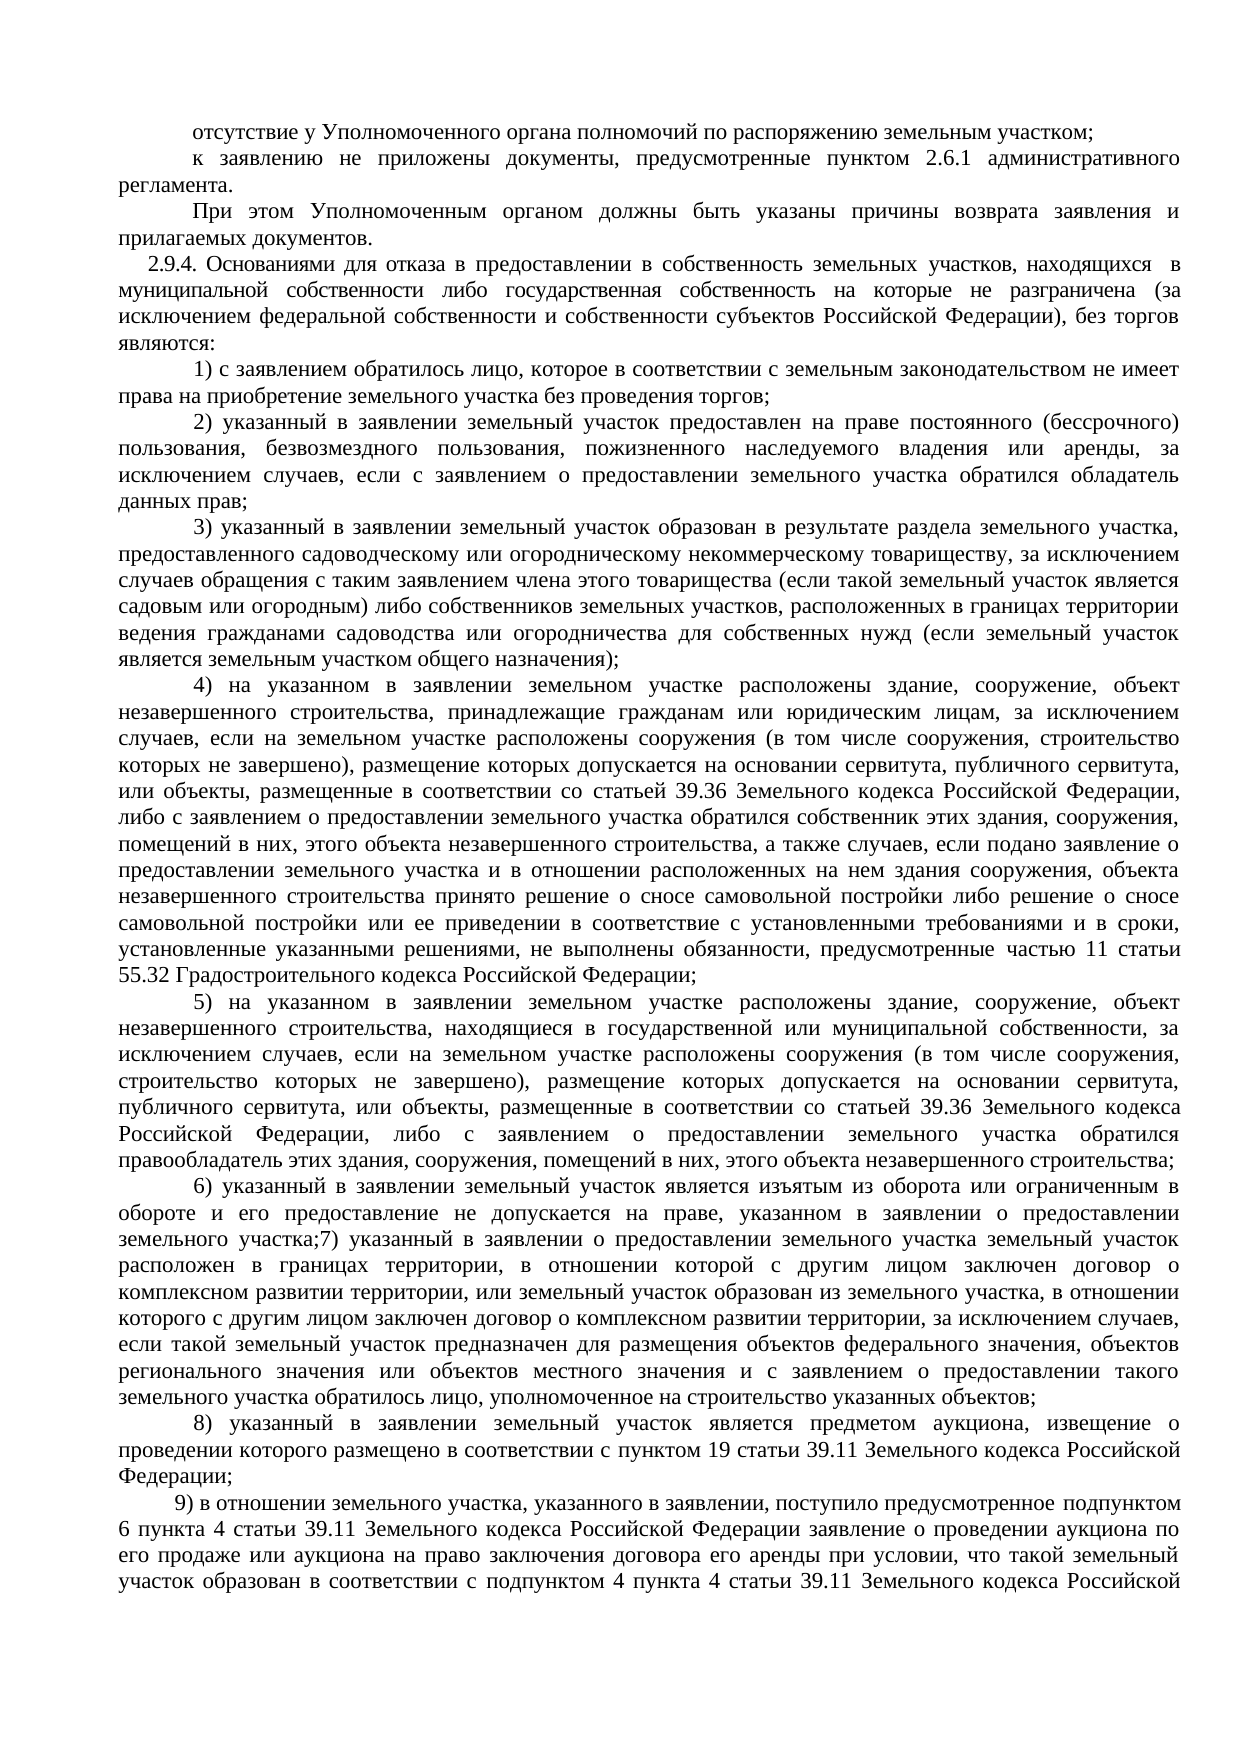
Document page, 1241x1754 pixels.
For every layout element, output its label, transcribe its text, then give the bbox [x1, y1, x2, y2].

text 5) на указанном в заявлении земельном участке расположены здание, сооружение, объект незавершенного строительства, находящиеся в государственной или муниципальной собственности, за исключением случаев, если на земельном участке расположены сооружения (в том числе сооружения, строительство которых не завершено), размещение которых допускается на основании сервитута, публичного сервитута, или объекты, размещенные в соответствии со статьей 39.36 Земельного кодекса Российской Федерации, либо с заявлением о предоставлении земельного участка обратился правообладатель этих здания, сооружения, помещений в них, этого объекта незавершенного строительства; [118, 988, 1181, 1172]
text 8) указанный в заявлении земельный участок является предметом аукциона, извещение о проведении которого размещено в соответствии с пунктом 19 статьи 39.11 Земельного кодекса Российской Федерации; [118, 1409, 1181, 1488]
text к заявлению не приложены документы, предусмотренные пунктом 2.6.1 административного регламента. [118, 144, 1181, 197]
text 2) указанный в заявлении земельный участок предоставлен на праве постоянного (бессрочного) пользования, безвозмездного пользования, пожизненного наследуемого владения или аренды, за исключением случаев, если с заявлением о предоставлении земельного участка обратился обладатель данных прав; [118, 408, 1181, 513]
text При этом Уполномоченным органом должны быть указаны причины возврата заявления и прилагаемых документов. [118, 197, 1181, 250]
text 6) указанный в заявлении земельный участок является изъятым из оборота или ограниченным в обороте и его предоставление не допускается на праве, указанном в заявлении о предоставлении земельного участка;7) указанный в заявлении о предоставлении земельного участка земельный участок расположен в границах территории, в отношении которой с другим лицом заключен договор о комплексном развитии территории, или земельный участок образован из земельного участка, в отношении которого с другим лицом заключен договор о комплексном развитии территории, за исключением случаев, если такой земельный участок предназначен для размещения объектов федерального значения, объектов регионального значения или объектов местного значения и с заявлением о предоставлении такого земельного участка обратилось лицо, уполномоченное на строительство указанных объектов; [118, 1172, 1181, 1409]
text 4) на указанном в заявлении земельном участке расположены здание, сооружение, объект незавершенного строительства, принадлежащие гражданам или юридическим лицам, за исключением случаев, если на земельном участке расположены сооружения (в том числе сооружения, строительство которых не завершено), размещение которых допускается на основании сервитута, публичного сервитута, или объекты, размещенные в соответствии со статьей 39.36 Земельного кодекса Российской Федерации, либо с заявлением о предоставлении земельного участка обратился собственник этих здания, сооружения, помещений в них, этого объекта незавершенного строительства, а также случаев, если подано заявление о предоставлении земельного участка и в отношении расположенных на нем здания сооружения, объекта незавершенного строительства принято решение о сносе самовольной постройки либо решение о сносе самовольной постройки или ее приведении в соответствие с установленными требованиями и в сроки, установленные указанными решениями, не выполнены обязанности, предусмотренные частью 11 статьи 55.32 Градостроительного кодекса Российской Федерации; [118, 672, 1181, 988]
text отсутствие у Уполномоченного органа полномочий по распоряжению земельным участком; [118, 118, 1181, 144]
text 3) указанный в заявлении земельный участок образован в результате раздела земельного участка, предоставленного садоводческому или огородническому некоммерческому товариществу, за исключением случаев обращения с таким заявлением члена этого товарищества (если такой земельный участок является садовым или огородным) либо собственников земельных участков, расположенных в границах территории ведения гражданами садоводства или огородничества для собственных нужд (если земельный участок является земельным участком общего назначения); [118, 513, 1181, 672]
text 1) с заявлением обратилось лицо, которое в соответствии с земельным законодательством не имеет права на приобретение земельного участка без проведения торгов; [118, 355, 1181, 408]
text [118, 1488, 1181, 1594]
text 2.9.4. Основаниями для отказа в предоставлении в собственность земельных участков, находящихся в муниципальной собственности либо государственная собственность на которые не разграничена (за исключением федеральной собственности и собственности субъектов Российской Федерации), без торгов являются: [118, 250, 1181, 355]
